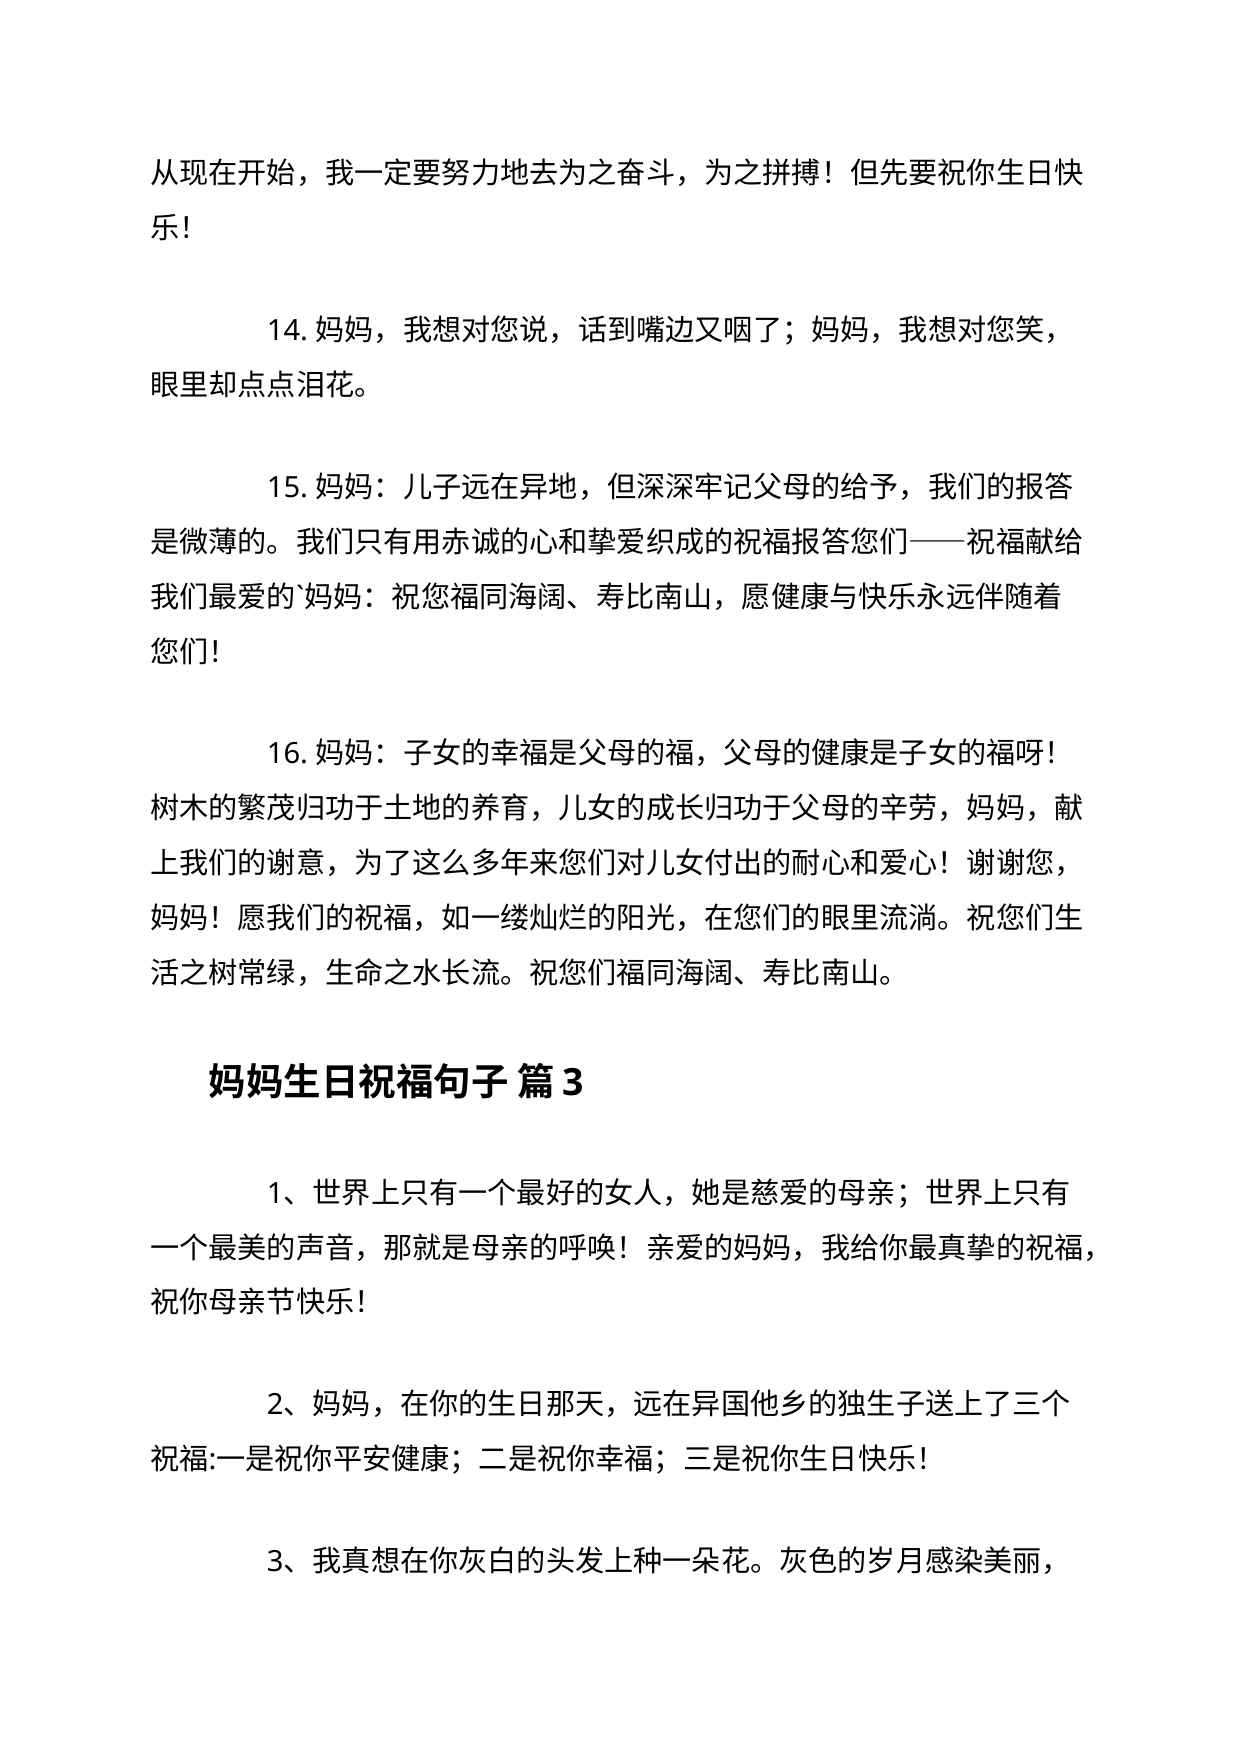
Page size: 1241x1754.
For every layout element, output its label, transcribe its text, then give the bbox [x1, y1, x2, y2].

text 2、妈妈，在你的生日那天，远在异国他乡的独生子送上了三个祝福:一是祝你平安健康；二是祝你幸福；三是祝你生日快乐！ [150, 1381, 1090, 1478]
text 16. 妈妈：子女的幸福是父母的福，父母的健康是子女的福呀！树木的繁茂归功于土地的养育，儿女的成长归功于父母的辛劳，妈妈，献上我们的谢意，为了这么多年来您们对儿女付出的耐心和爱心！谢谢您，妈妈！愿我们的祝福，如一缕灿烂的阳光，在您们的眼里流淌。祝您们生活之树常绿，生命之水长流。祝您们福同海阔、寿比南山。 [150, 730, 1090, 992]
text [150, 150, 1090, 247]
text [150, 1538, 1090, 1580]
text 15. 妈妈：儿子远在异地，但深深牢记父母的给予，我们的报答是微薄的。我们只有用赤诚的心和挚爱织成的祝福报答您们——祝福献给我们最爱的`妈妈：祝您福同海阔、寿比南山，愿健康与快乐永远伴随着您们！ [150, 463, 1090, 671]
text 14. 妈妈，我想对您说，话到嘴边又咽了；妈妈，我想对您笑，眼里却点点泪花。 [150, 307, 1090, 404]
text 妈妈生日祝福句子 篇3 [150, 1052, 1090, 1106]
text 1、世界上只有一个最好的女人，她是慈爱的母亲；世界上只有一个最美的声音，那就是母亲的呼唤！亲爱的妈妈，我给你最真挚的祝福，祝你母亲节快乐！ [150, 1169, 1090, 1321]
